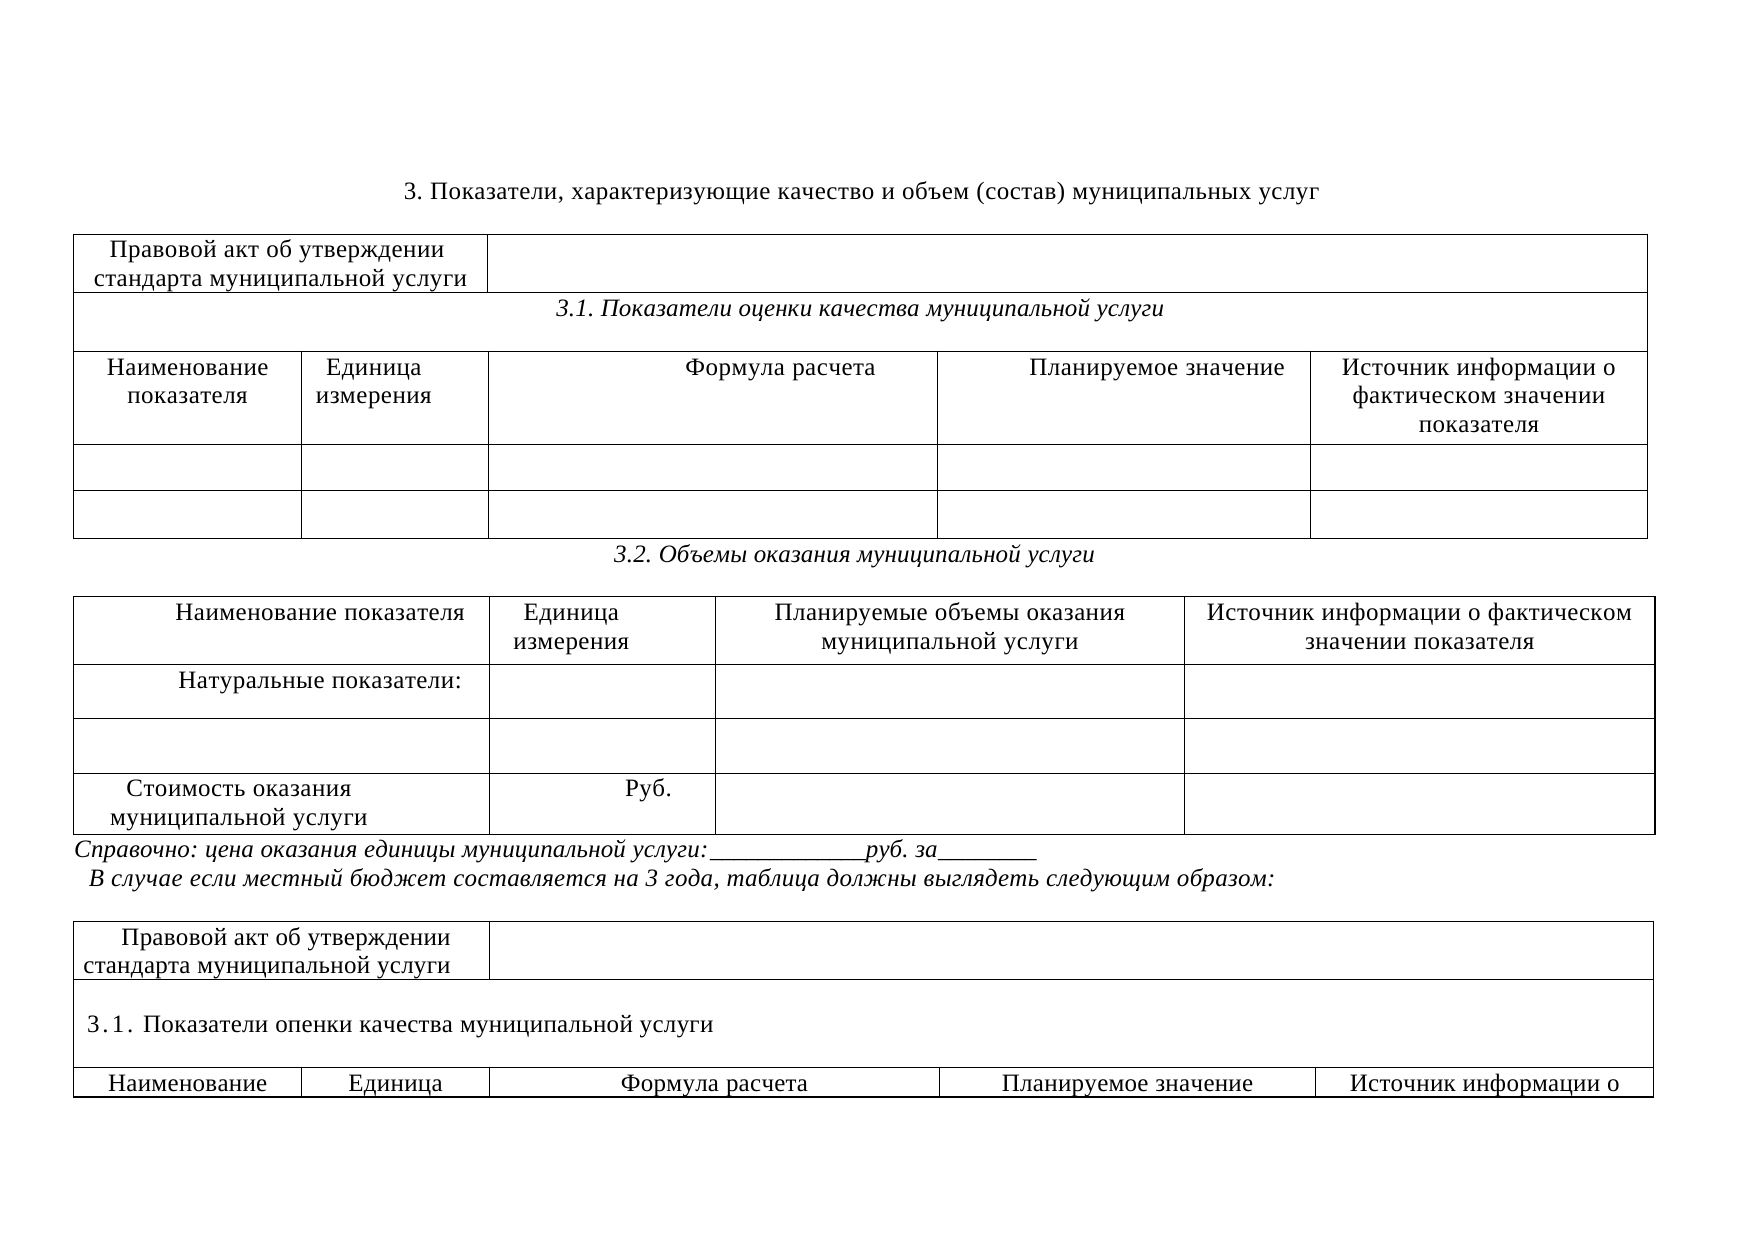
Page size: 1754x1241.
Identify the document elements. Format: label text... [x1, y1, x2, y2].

table_cell Формула расчета [490, 1068, 939, 1096]
table_cell [74, 491, 301, 538]
table_cell [1311, 445, 1647, 490]
table_cell 3.1. Показатели опенки качества муниципальной услуги [74, 980, 1653, 1067]
table_header [488, 235, 1647, 292]
table_cell [1185, 774, 1654, 833]
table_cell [74, 1068, 301, 1096]
table_cell [938, 445, 1310, 490]
table_header Наименование показателя [74, 597, 489, 664]
table_cell [1311, 491, 1647, 538]
table_cell Планируемое значение [938, 352, 1310, 444]
table_header Планируемые объемы оказания муниципальной услуги [716, 597, 1184, 664]
table_cell Единица измерения [302, 1068, 489, 1096]
text 3.2. Объемы оказания муниципальной услуги [74, 539, 1636, 567]
table_cell Руб. [490, 774, 715, 833]
table_cell Наименование показателя [74, 352, 301, 444]
table_header [490, 922, 1653, 979]
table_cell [940, 1068, 1315, 1096]
table_cell Натуральные показатели: [74, 665, 489, 718]
table_cell [489, 491, 937, 538]
table_cell 3.1. Показатели оценки качества муниципальной услуги [74, 293, 1647, 351]
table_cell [1316, 1068, 1653, 1096]
text 3. Показатели, характеризующие качество и объем (состав) муниципальных услуг [88, 176, 1636, 205]
text Справочно: цена оказания единицы муниципальной услуги: руб. за [74, 835, 1636, 863]
table_header Источник информации о фактическом значении показателя [1185, 597, 1654, 664]
table_cell [716, 774, 1184, 833]
table_cell [489, 445, 937, 490]
table_cell [938, 491, 1310, 538]
text В случае если местный бюджет составляется на 3 года, таблица должны выглядеть следующим образом: [184, 863, 1636, 892]
table_cell [1185, 719, 1654, 772]
table_cell Единица измерения [302, 352, 488, 444]
table_cell [1185, 665, 1654, 718]
table_cell Стоимость оказания муниципальной услуги [74, 774, 489, 833]
table_header Правовой акт об утверждении стандарта муниципальной услуги [74, 235, 487, 292]
table_cell [490, 719, 715, 772]
table_cell [490, 665, 715, 718]
table_cell [716, 719, 1184, 772]
table_cell [74, 719, 489, 772]
table_cell [716, 665, 1184, 718]
table_cell [74, 445, 301, 490]
table_header Правовой акт об утверждении стандарта муниципальной услуги [74, 922, 489, 979]
table_header Единица измерения [490, 597, 715, 664]
table_cell Формула расчета [489, 352, 937, 444]
table_cell Источник информации о фактическом значении показателя [1311, 352, 1647, 444]
table_cell [302, 491, 488, 538]
table_cell [302, 445, 488, 490]
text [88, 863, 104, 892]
